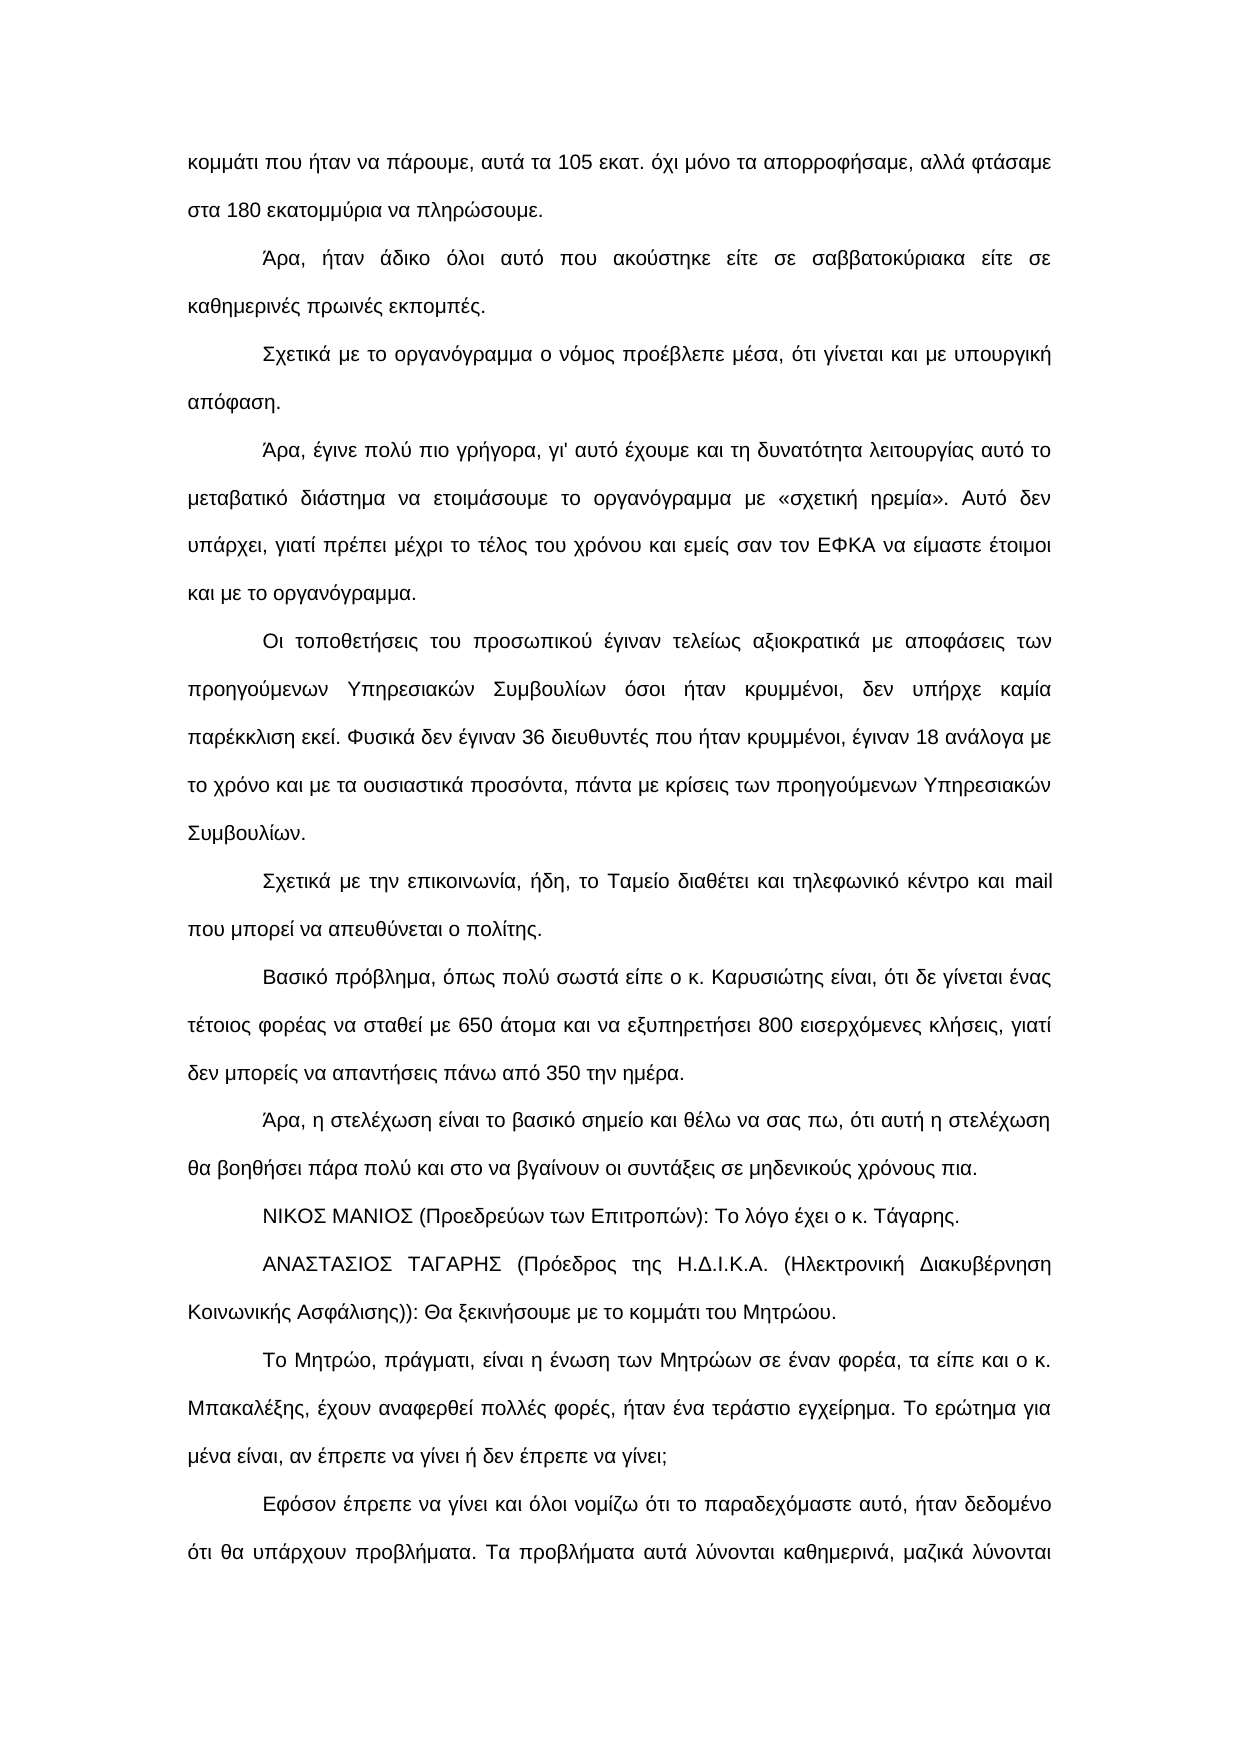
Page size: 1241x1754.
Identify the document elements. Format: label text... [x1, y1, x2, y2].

text Άρα, έγινε πολύ πιο γρήγορα, γι' αυτό έχουμε και τη δυνατότητα λειτουργίας αυτό το μεταβατικό διάστημα να ετοιμάσουμε το οργανόγραμμα με «σχετική ηρεμία». Αυτό δεν υπάρχει, γιατί πρέπει μέχρι το τέλος του χρόνου και εμείς σαν τον ΕΦΚΑ να είμαστε έτοιμοι και με το οργανόγραμμα. [187, 437, 1053, 605]
text ΝΙΚΟΣ ΜΑΝΙΟΣ (Προεδρεύων των Επιτροπών): Το λόγο έχει ο κ. Τάγαρης. [187, 1204, 1053, 1228]
text Σχετικά με το οργανόγραμμα ο νόμος προέβλεπε μέσα, ότι γίνεται και με υπουργική απόφαση. [187, 342, 1053, 413]
text Βασικό πρόβλημα, όπως πολύ σωστά είπε ο κ. Καρυσιώτης είναι, ότι δε γίνεται ένας τέτοιος φορέας να σταθεί με 650 άτομα και να εξυπηρετήσει 800 εισερχόμενες κλήσεις, γιατί δεν μπορείς να απαντήσεις πάνω από 350 την ημέρα. [187, 964, 1053, 1084]
text ΑΝΑΣΤΑΣΙΟΣ ΤΑΓΑΡΗΣ (Πρόεδρος της Η.Δ.Ι.Κ.Α. (Ηλεκτρονική Διακυβέρνηση Κοινωνικής Ασφάλισης)): Θα ξεκινήσουμε με το κομμάτι του Μητρώου. [187, 1252, 1053, 1324]
text Άρα, η στελέχωση είναι το βασικό σημείο και θέλω να σας πω, ότι αυτή η στελέχωση θα βοηθήσει πάρα πολύ και στο να βγαίνουν οι συντάξεις σε μηδενικούς χρόνους πια. [187, 1108, 1053, 1180]
text Οι τοποθετήσεις του προσωπικού έγιναν τελείως αξιοκρατικά με αποφάσεις των προηγούμενων Υπηρεσιακών Συμβουλίων όσοι ήταν κρυμμένοι, δεν υπήρχε καμία παρέκκλιση εκεί. Φυσικά δεν έγιναν 36 διευθυντές που ήταν κρυμμένοι, έγιναν 18 ανάλογα με το χρόνο και με τα ουσιαστικά προσόντα, πάντα με κρίσεις των προηγούμενων Υπηρεσιακών Συμβουλίων. [187, 629, 1053, 845]
text Το Μητρώο, πράγματι, είναι η ένωση των Μητρώων σε έναν φορέα, τα είπε και ο κ. Μπακαλέξης, έχουν αναφερθεί πολλές φορές, ήταν ένα τεράστιο εγχείρημα. Το ερώτημα για μένα είναι, αν έπρεπε να γίνει ή δεν έπρεπε να γίνει; [187, 1348, 1053, 1468]
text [187, 150, 1053, 222]
text Σχετικά με την επικοινωνία, ήδη, το Ταμείο διαθέτει και τηλεφωνικό κέντρο και mail που μπορεί να απευθύνεται ο πολίτης. [187, 869, 1053, 941]
text Άρα, ήταν άδικο όλοι αυτό που ακούστηκε είτε σε σαββατοκύριακα είτε σε καθημερινές πρωινές εκπομπές. [187, 246, 1053, 318]
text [187, 1492, 1053, 1563]
